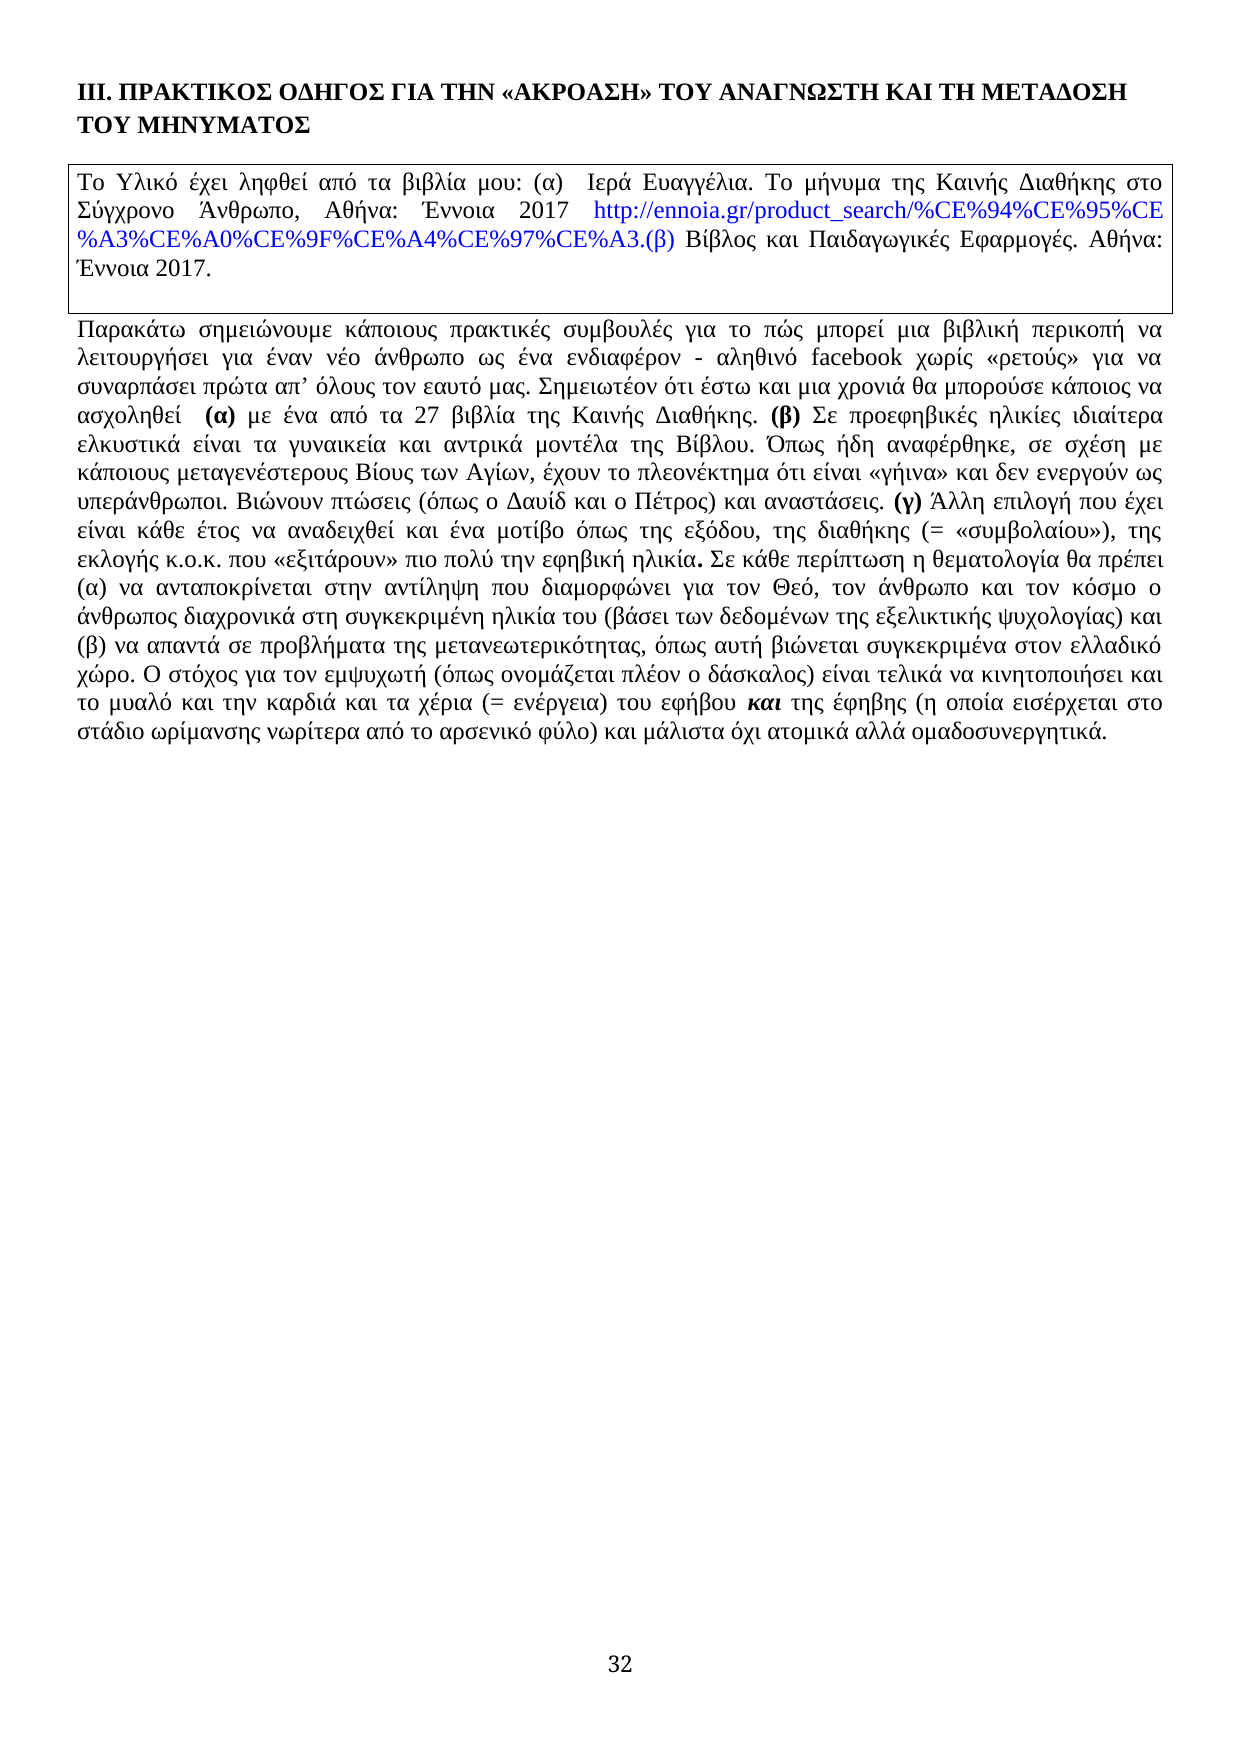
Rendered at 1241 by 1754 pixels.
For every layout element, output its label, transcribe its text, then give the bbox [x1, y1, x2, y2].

text Το Υλικό έχει ληφθεί από τα βιβλία μου: (α) Ιερά Ευαγγέλια. Το μήνυμα της Καινής Διαθήκης στο Σύγχρονο Άνθρωπο, Αθήνα: Έννοια 2017 http://ennoia.gr/product_search/%CE%94%CE%95%CE%A3%CE%A0%CE%9F%CE%A4%CE%97%CE%A3.(β) Βίβλος και Παιδαγωγικές Εφαρμογές. Αθήνα: Έννοια 2017. [69, 165, 1172, 282]
text ΙΙΙ. ΠΡΑΚΤΙΚΟΣ ΟΔΗΓΟΣ ΓΙΑ ΤΗΝ «ΑΚΡΟΑΣΗ» ΤΟΥ ΑΝΑΓΝΩΣΤΗ ΚΑΙ ΤΗ ΜΕΤΑΔΟΣΗ ΤΟΥ ΜΗΝΥΜΑΤΟΣ [77, 77, 1163, 138]
text Παρακάτω σημειώνουμε κάποιους πρακτικές συμβουλές για το πώς μπορεί μια βιβλική περικοπή να λειτουργήσει για έναν νέο άνθρωπο ως ένα ενδιαφέρον - αληθινό facebook χωρίς «ρετούς» για να συναρπάσει πρώτα απ’ όλους τον εαυτό μας. Σημειωτέον ότι έστω και μια χρονιά θα μπορούσε κάποιος να ασχοληθεί (α) με ένα από τα 27 βιβλία της Καινής Διαθήκης. (β) Σε προεφηβικές ηλικίες ιδιαίτερα ελκυστικά είναι τα γυναικεία και αντρικά μοντέλα της Βίβλου. Όπως ήδη αναφέρθηκε, σε σχέση με κάποιους μεταγενέστερους Βίους των Αγίων, έχουν το πλεονέκτημα ότι είναι «γήινα» και δεν ενεργούν ως υπεράνθρωποι. Βιώνουν πτώσεις (όπως ο Δαυίδ και ο Πέτρος) και αναστάσεις. (γ) Άλλη επιλογή που έχει είναι κάθε έτος να αναδειχθεί και ένα μοτίβο όπως της εξόδου, της διαθήκης (= «συμβολαίου»), της εκλογής κ.ο.κ. που «εξιτάρουν» πιο πολύ την εφηβική ηλικία. Σε κάθε περίπτωση η θεματολογία θα πρέπει (α) να ανταποκρίνεται στην αντίληψη που διαμορφώνει για τον Θεό, τον άνθρωπο και τον κόσμο ο άνθρωπος διαχρονικά στη συγκεκριμένη ηλικία του (βάσει των δεδομένων της εξελικτικής ψυχολογίας) και (β) να απαντά σε προβλήματα της μετανεωτερικότητας, όπως αυτή βιώνεται συγκεκριμένα στον ελλαδικό χώρο. Ο στόχος για τον εμψυχωτή (όπως ονομάζεται πλέον ο δάσκαλος) είναι τελικά να κινητοποιήσει και το μυαλό και την καρδιά και τα χέρια (= ενέργεια) του εφήβου και της έφηβης (η οποία εισέρχεται στο στάδιο ωρίμανσης νωρίτερα από το αρσενικό φύλο) και μάλιστα όχι ατομικά αλλά ομαδοσυνεργητικά. [77, 314, 1164, 745]
